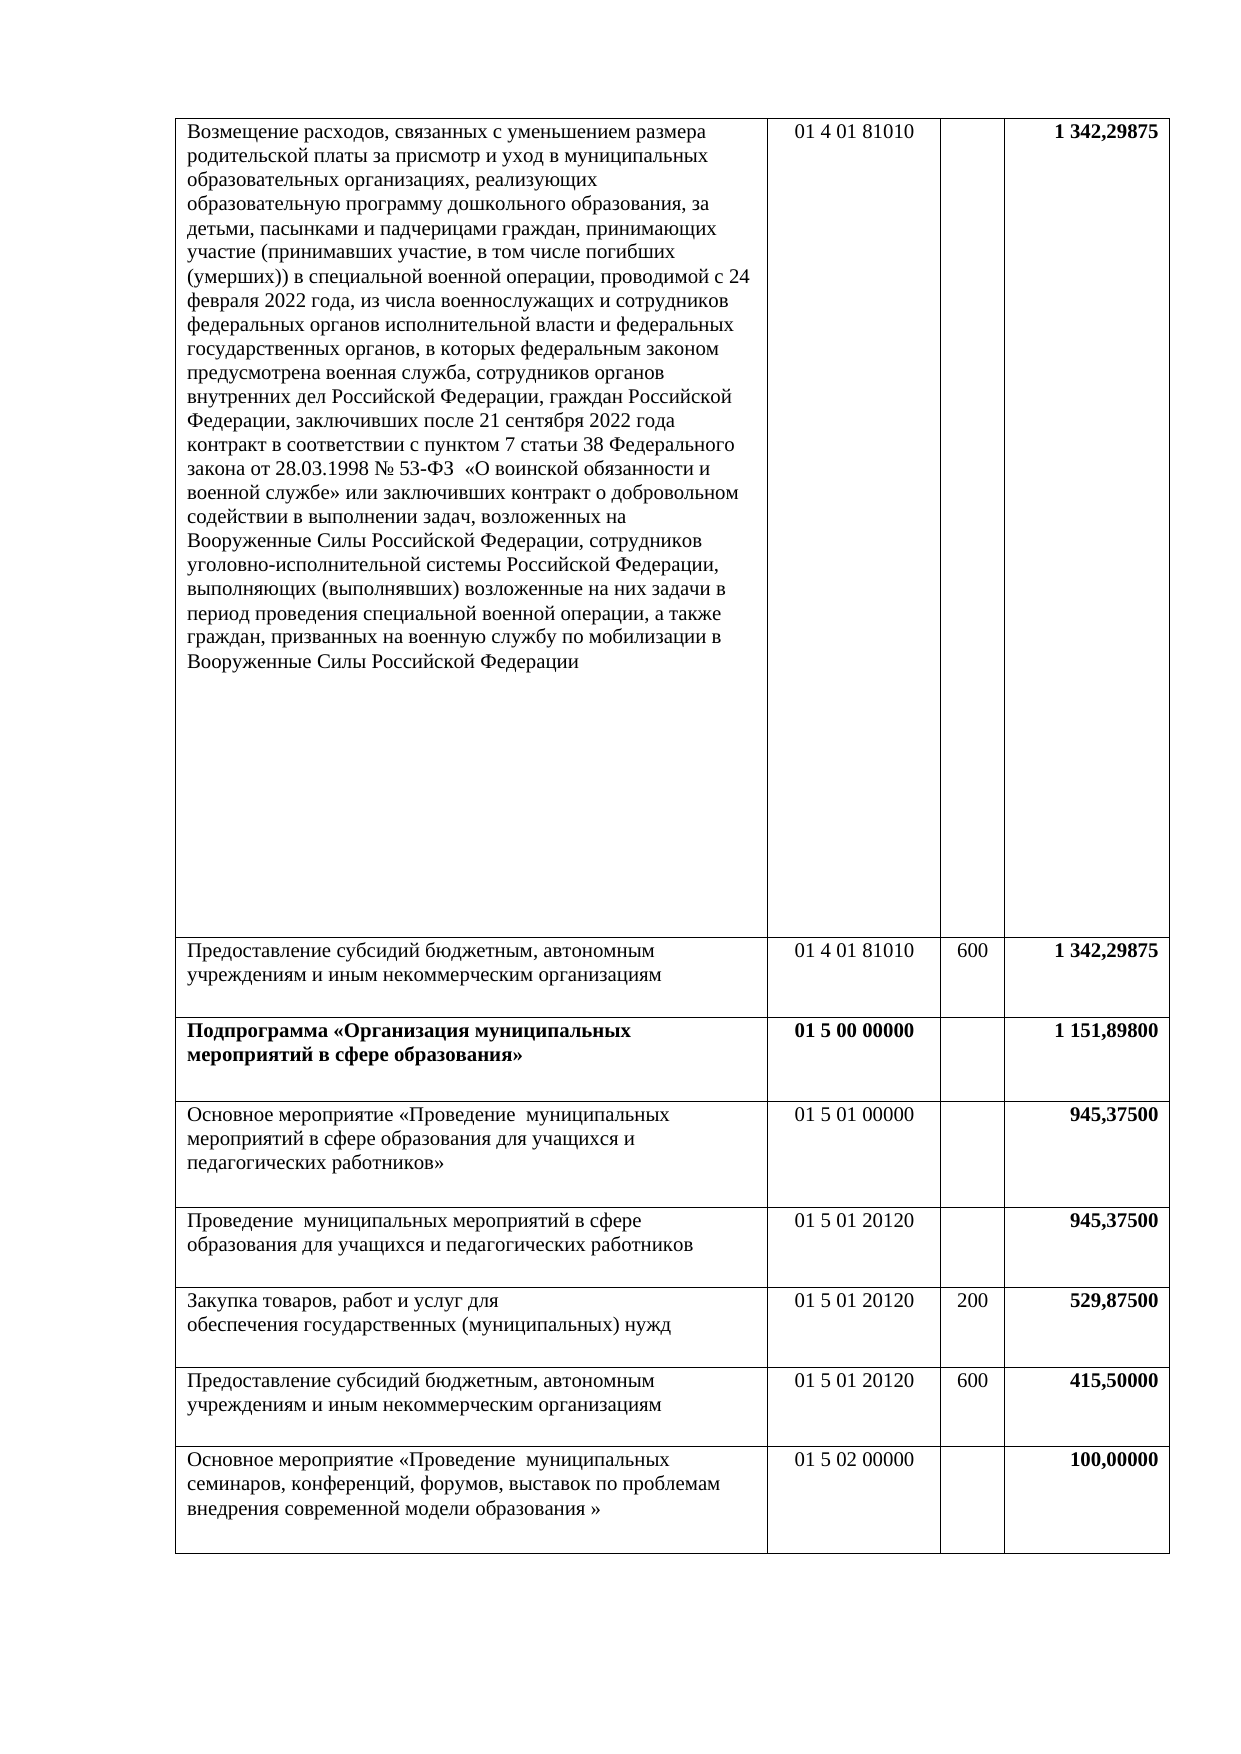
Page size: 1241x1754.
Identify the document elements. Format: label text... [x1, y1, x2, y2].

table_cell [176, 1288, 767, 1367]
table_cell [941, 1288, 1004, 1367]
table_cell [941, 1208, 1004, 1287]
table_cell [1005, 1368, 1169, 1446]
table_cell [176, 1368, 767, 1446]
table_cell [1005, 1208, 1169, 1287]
table_cell 1 342,29875 [1005, 938, 1169, 1017]
table_cell Возмещение расходов, связанных с уменьшением размера родительской платы за присмотр и уход в муниципальных образовательных организациях, реализующих образовательную программу дошкольного образования, за детьми, пасынками и падчерицами граждан, принимающих участие (принимавших участие, в том числе погибших (умерших)) в специальной военной операции, проводимой с 24 февраля 2022 года, из числа военнослужащих и сотрудников федеральных органов исполнительной власти и федеральных государственных органов, в которых федеральным законом предусмотрена военная служба, сотрудников органов внутренних дел Российской Федерации, граждан Российской Федерации, заключивших после 21 сентября 2022 года контракт в соответствии с пунктом 7 статьи 38 Федерального закона от 28.03.1998 № 53-ФЗ «О воинской обязанности и военной службе» или заключивших контракт о добровольном содействии в выполнении задач, возложенных на Вооруженные Силы Российской Федерации, сотрудников уголовно-исполнительной системы Российской Федерации, выполняющих (выполнявших) возложенные на них задачи в период проведения специальной военной операции, а также граждан, призванных на военную службу по мобилизации в Вооруженные Силы Российской Федерации [176, 119, 767, 937]
table_cell 01 4 01 81010 [768, 119, 940, 937]
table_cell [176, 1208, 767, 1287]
table_cell [941, 119, 1004, 937]
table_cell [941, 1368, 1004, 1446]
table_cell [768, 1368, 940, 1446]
table_cell 01 4 01 81010 [768, 938, 940, 1017]
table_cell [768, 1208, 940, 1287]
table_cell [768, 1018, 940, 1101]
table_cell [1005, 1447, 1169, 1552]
table_cell Подпрограмма «Организация муниципальных мероприятий в сфере образования» [176, 1018, 767, 1101]
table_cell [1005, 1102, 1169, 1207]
table_cell 600 [941, 938, 1004, 1017]
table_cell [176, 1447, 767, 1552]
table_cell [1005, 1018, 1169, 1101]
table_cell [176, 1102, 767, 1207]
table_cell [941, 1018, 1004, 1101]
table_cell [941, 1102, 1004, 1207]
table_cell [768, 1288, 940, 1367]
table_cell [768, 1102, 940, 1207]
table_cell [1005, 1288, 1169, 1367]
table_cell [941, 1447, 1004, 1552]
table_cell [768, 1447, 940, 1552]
table_cell 1 342,29875 [1005, 119, 1169, 937]
table_cell Предоставление субсидий бюджетным, автономным учреждениям и иным некоммерческим организациям [176, 938, 767, 1017]
